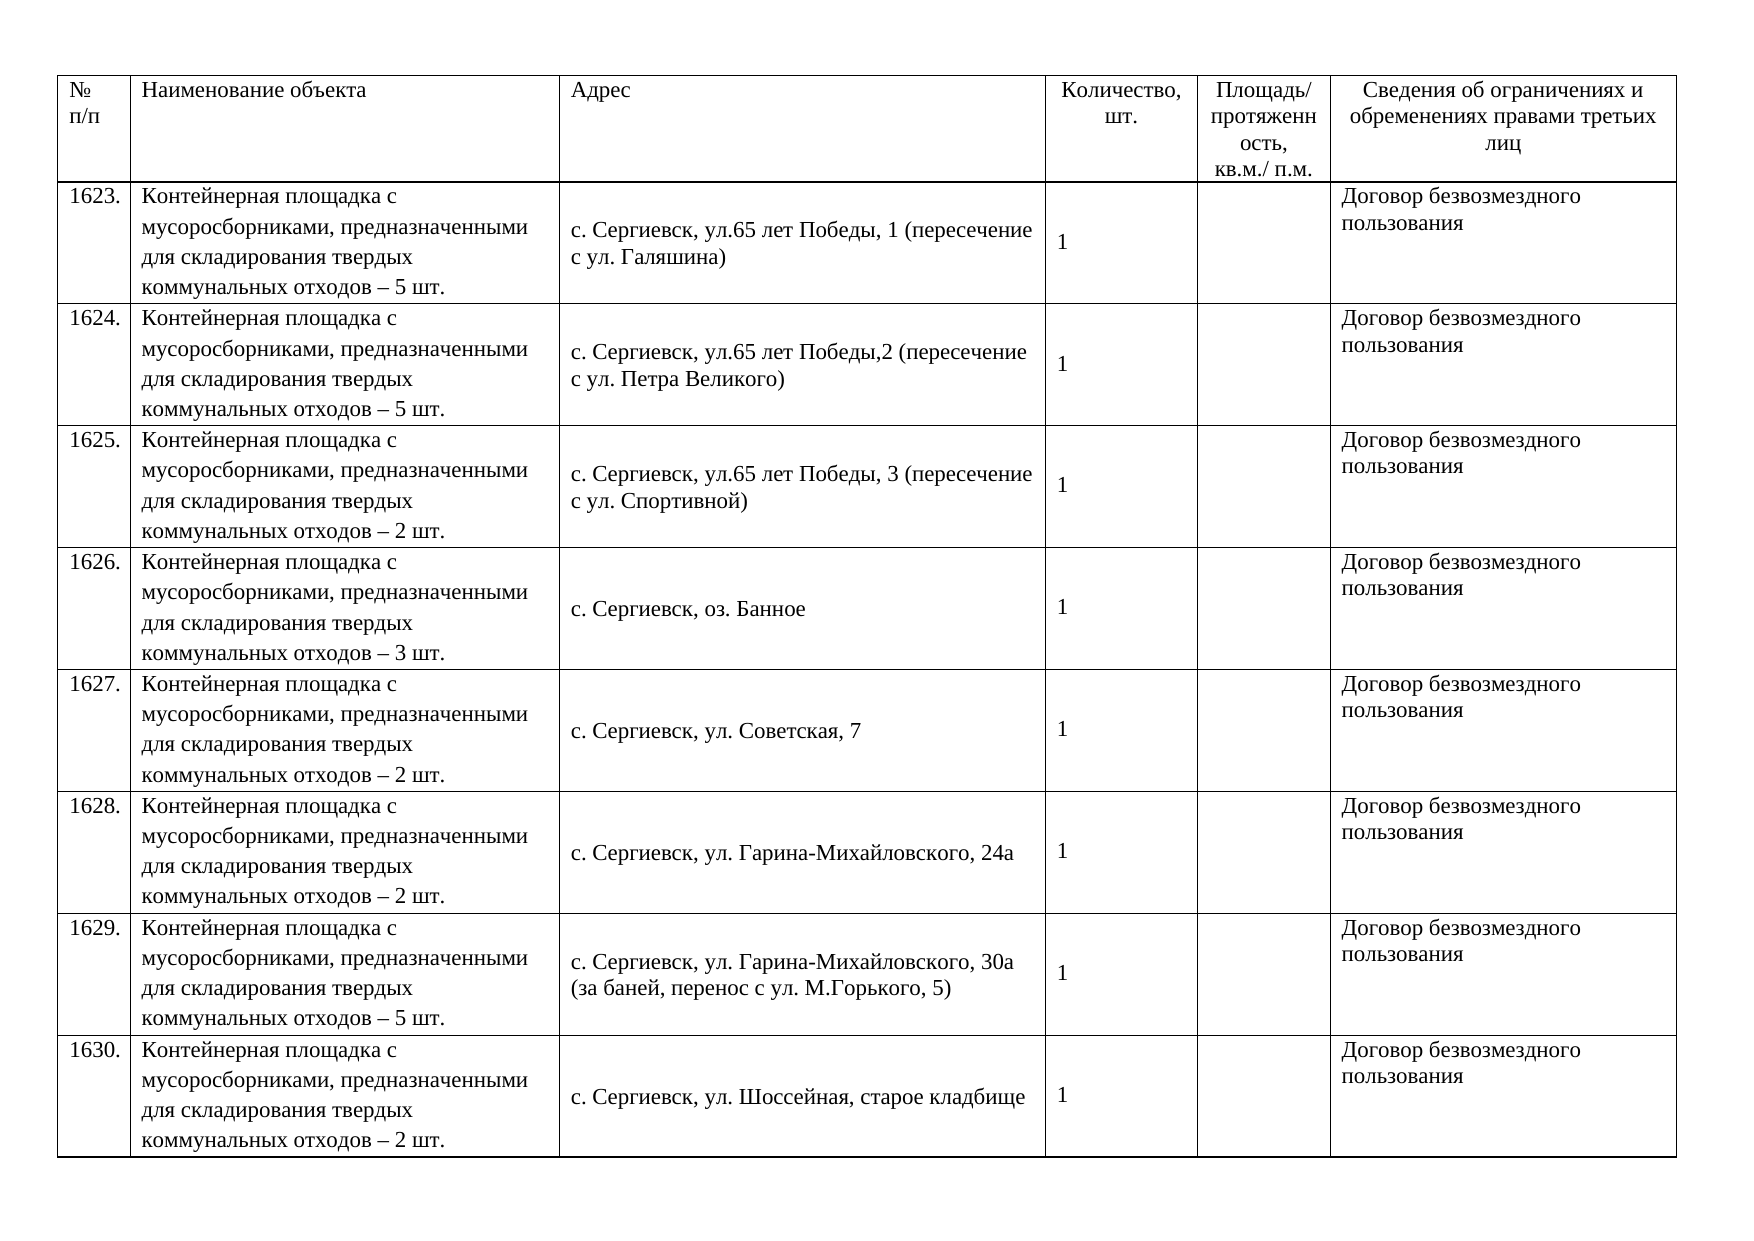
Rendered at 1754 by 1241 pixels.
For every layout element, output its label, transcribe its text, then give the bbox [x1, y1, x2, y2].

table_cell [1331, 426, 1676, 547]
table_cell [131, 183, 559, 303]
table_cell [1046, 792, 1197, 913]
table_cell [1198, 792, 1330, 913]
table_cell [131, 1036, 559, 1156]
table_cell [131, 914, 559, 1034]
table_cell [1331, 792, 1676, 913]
table_header Площадь/ протяженность, кв.м./ п.м. [1198, 76, 1330, 181]
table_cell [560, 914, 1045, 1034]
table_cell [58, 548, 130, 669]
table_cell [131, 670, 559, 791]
table_header Адрес [560, 76, 1045, 181]
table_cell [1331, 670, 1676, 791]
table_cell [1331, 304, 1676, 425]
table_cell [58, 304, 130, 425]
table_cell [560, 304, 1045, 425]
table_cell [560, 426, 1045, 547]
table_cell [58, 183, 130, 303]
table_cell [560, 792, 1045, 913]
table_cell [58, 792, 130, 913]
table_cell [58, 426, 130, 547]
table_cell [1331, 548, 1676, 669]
table_header Сведения об ограничениях и обременениях правами третьих лиц [1331, 76, 1676, 181]
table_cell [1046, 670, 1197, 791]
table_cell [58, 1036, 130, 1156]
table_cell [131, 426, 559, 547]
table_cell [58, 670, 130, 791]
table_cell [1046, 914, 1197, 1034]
table_header Количество, шт. [1046, 76, 1197, 181]
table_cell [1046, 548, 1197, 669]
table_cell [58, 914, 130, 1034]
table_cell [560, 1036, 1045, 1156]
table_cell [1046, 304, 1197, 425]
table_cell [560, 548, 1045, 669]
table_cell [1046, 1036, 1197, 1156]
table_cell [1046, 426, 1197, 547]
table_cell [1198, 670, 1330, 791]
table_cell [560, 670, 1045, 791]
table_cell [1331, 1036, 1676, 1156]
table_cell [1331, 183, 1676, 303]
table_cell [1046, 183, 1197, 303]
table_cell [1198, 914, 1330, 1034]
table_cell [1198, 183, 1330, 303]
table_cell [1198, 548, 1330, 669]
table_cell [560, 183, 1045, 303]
table_header Наименование объекта [131, 76, 559, 181]
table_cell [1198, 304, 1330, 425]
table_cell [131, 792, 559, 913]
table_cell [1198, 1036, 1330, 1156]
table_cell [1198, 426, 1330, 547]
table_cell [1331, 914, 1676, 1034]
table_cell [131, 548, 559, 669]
table_header № п/п [58, 76, 130, 181]
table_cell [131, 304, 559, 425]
